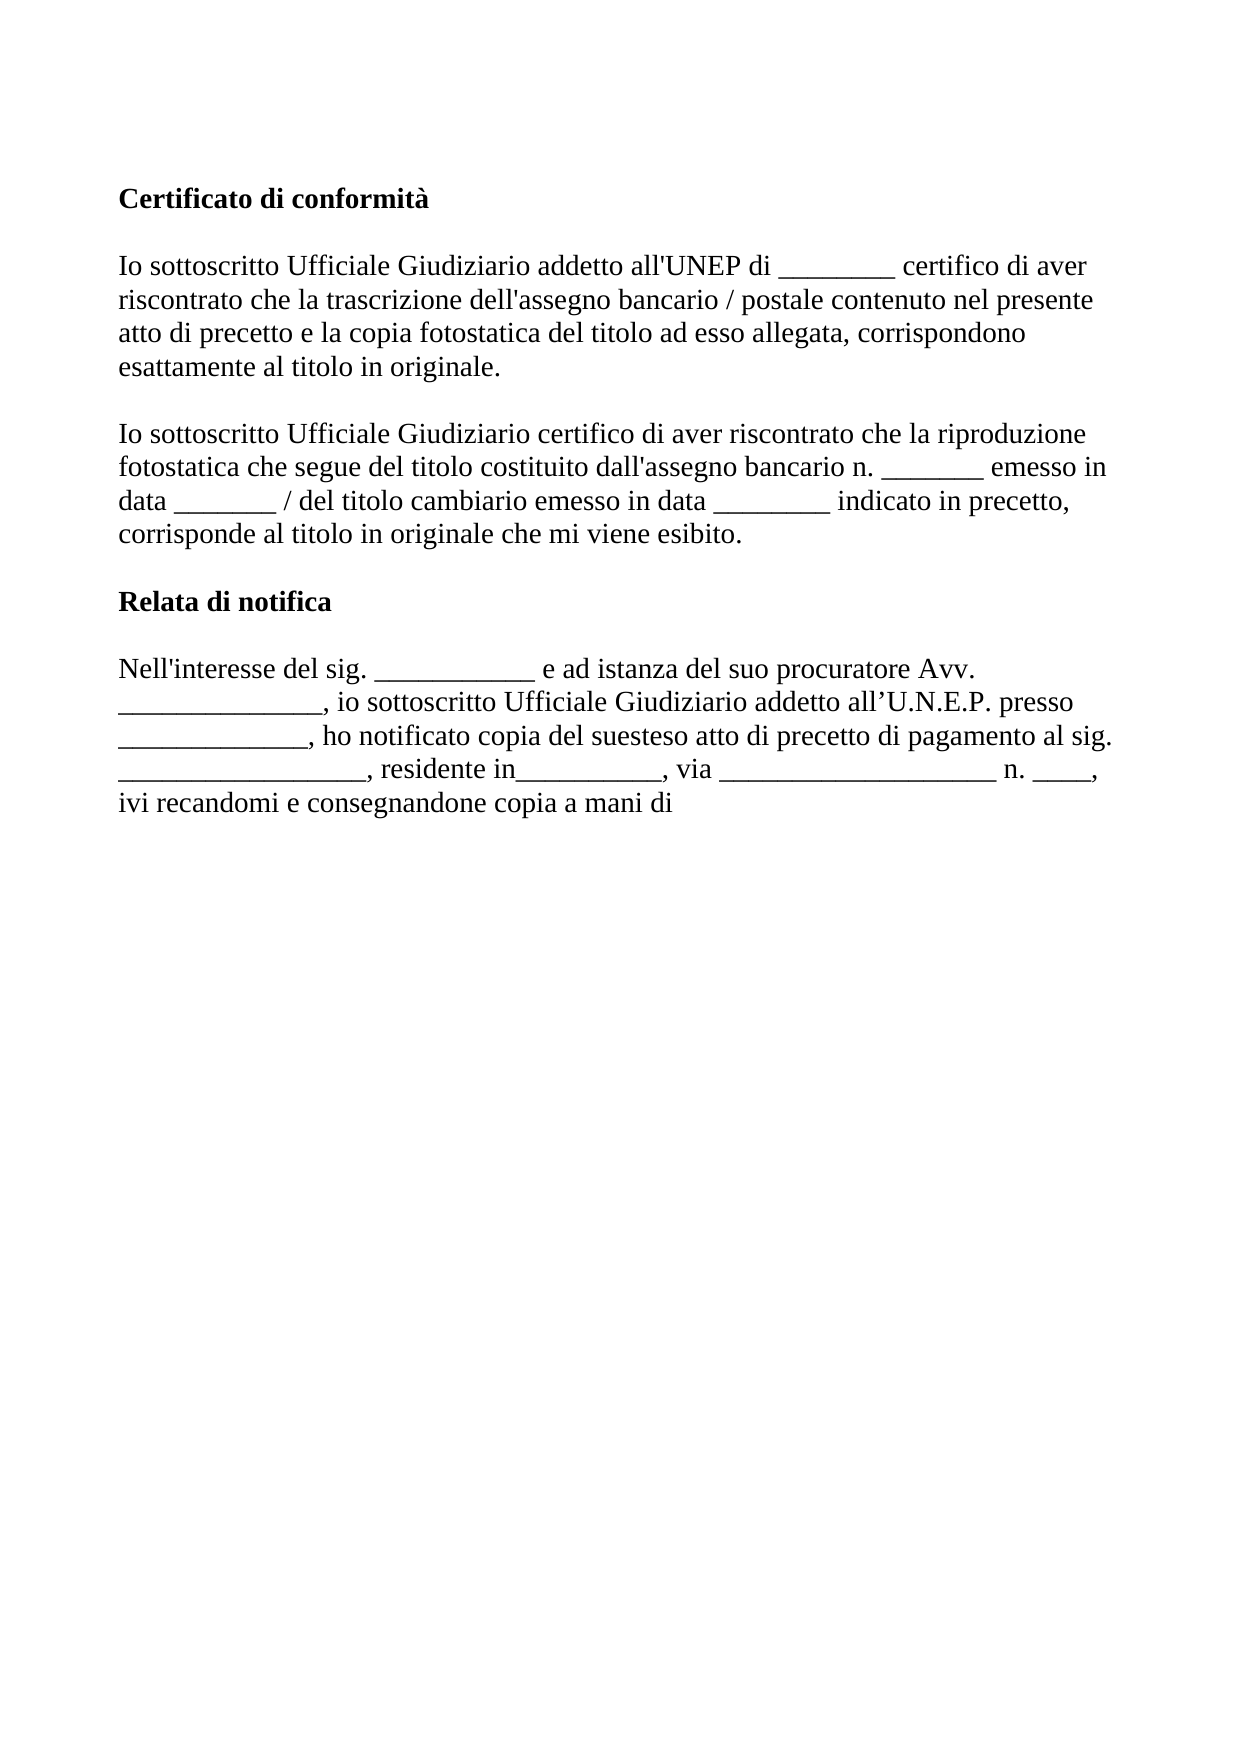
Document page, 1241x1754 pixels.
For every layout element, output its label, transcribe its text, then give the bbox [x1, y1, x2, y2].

text Io sottoscritto Ufficiale Giudiziario addetto all'UNEP di ________ certifico di aver riscontrato che la trascrizione dell'assegno bancario / postale contenuto nel presente atto di precetto e la copia fotostatica del titolo ad esso allegata, corrispondono esattamente al titolo in originale. [118, 248, 1122, 382]
text Nell'interesse del sig. ___________ e ad istanza del suo procuratore Avv. ______________, io sottoscritto Ufficiale Giudiziario addetto all’U.N.E.P. presso _____________, ho notificato copia del suesteso atto di precetto di pagamento al sig. _________________, residente in__________, via ___________________ n. ____, ivi recandomi e consegnandone copia a mani di [118, 651, 1122, 818]
text Certificato di conformità [118, 181, 1122, 215]
text Relata di notifica [118, 584, 1122, 617]
text Io sottoscritto Ufficiale Giudiziario certifico di aver riscontrato che la riproduzione fotostatica che segue del titolo costituito dall'assegno bancario n. _______ emesso in data _______ / del titolo cambiario emesso in data ________ indicato in precetto, corrisponde al titolo in originale che mi viene esibito. [118, 416, 1122, 550]
